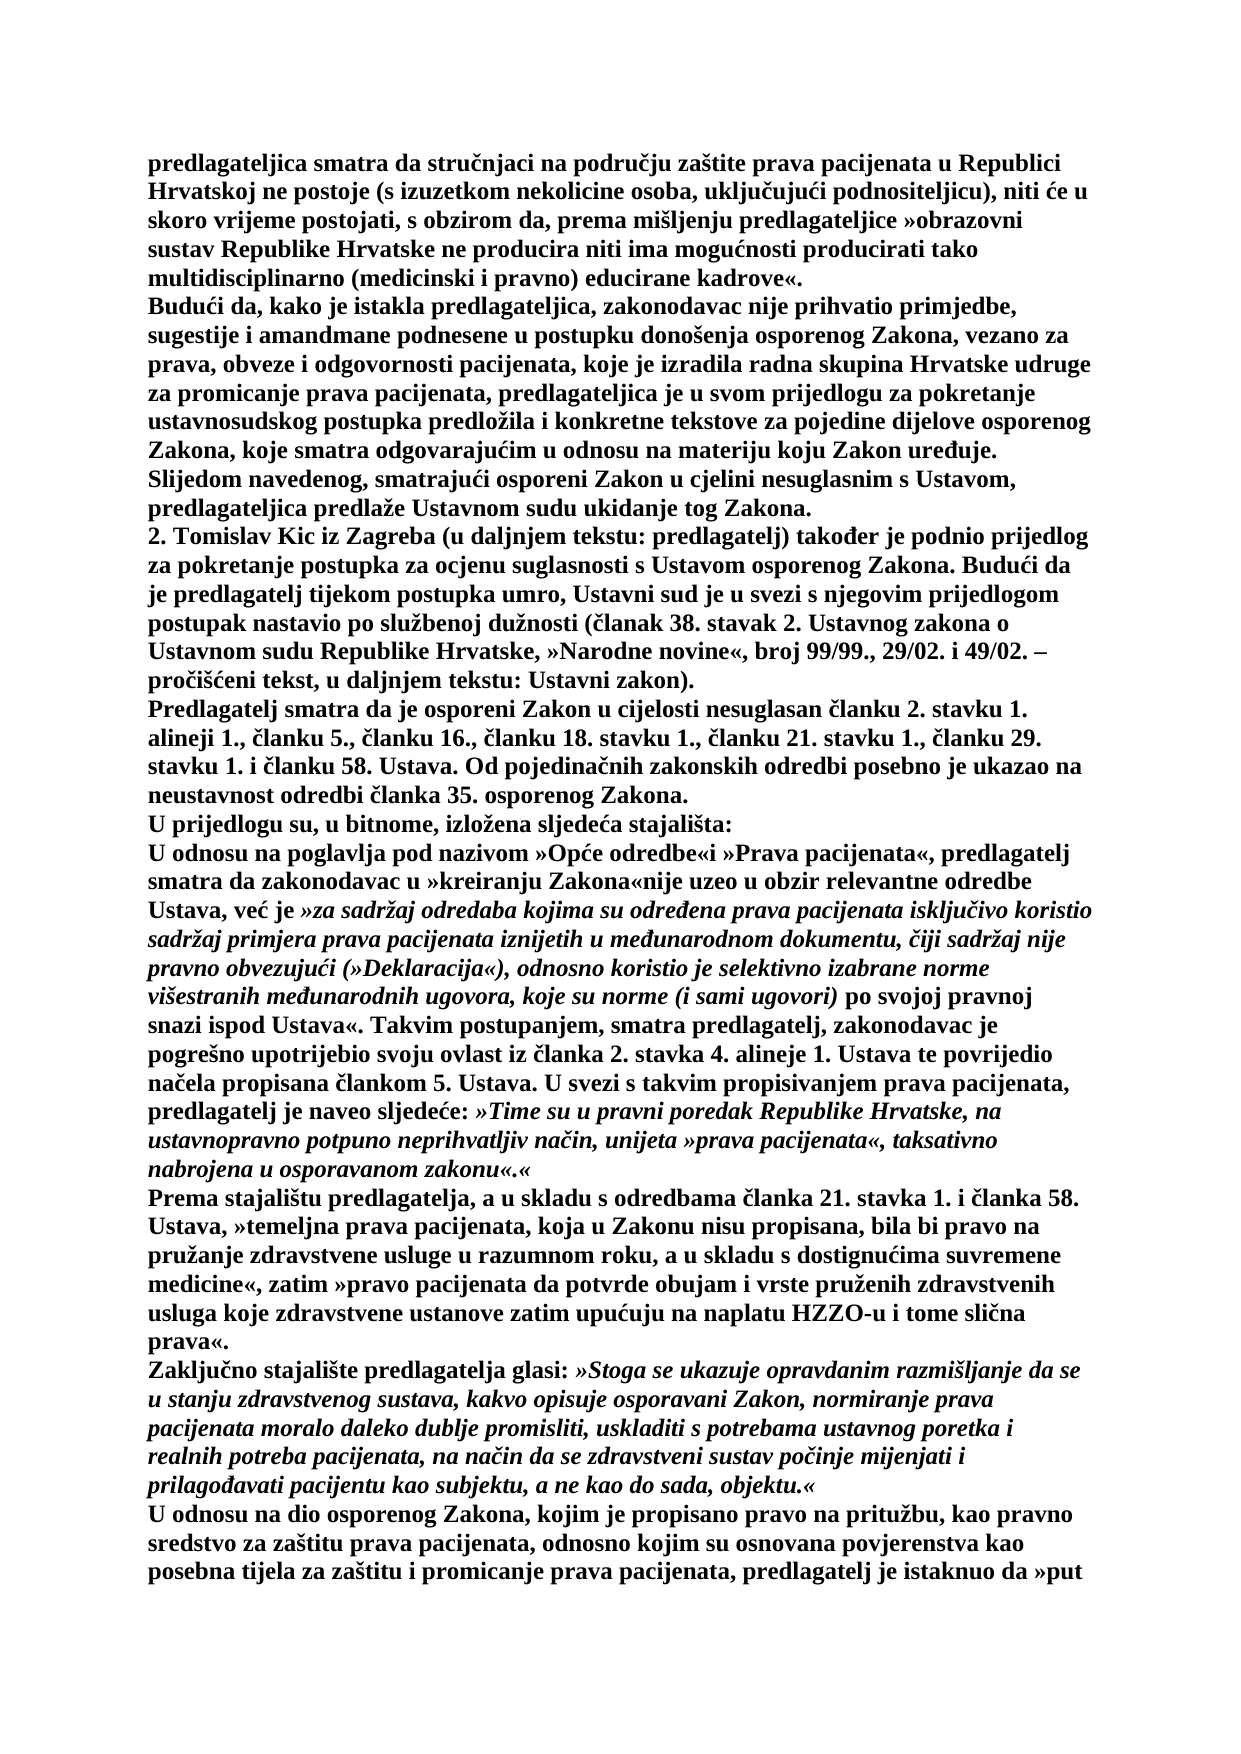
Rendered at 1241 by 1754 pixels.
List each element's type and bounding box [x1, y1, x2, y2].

text [148, 148, 1093, 1585]
